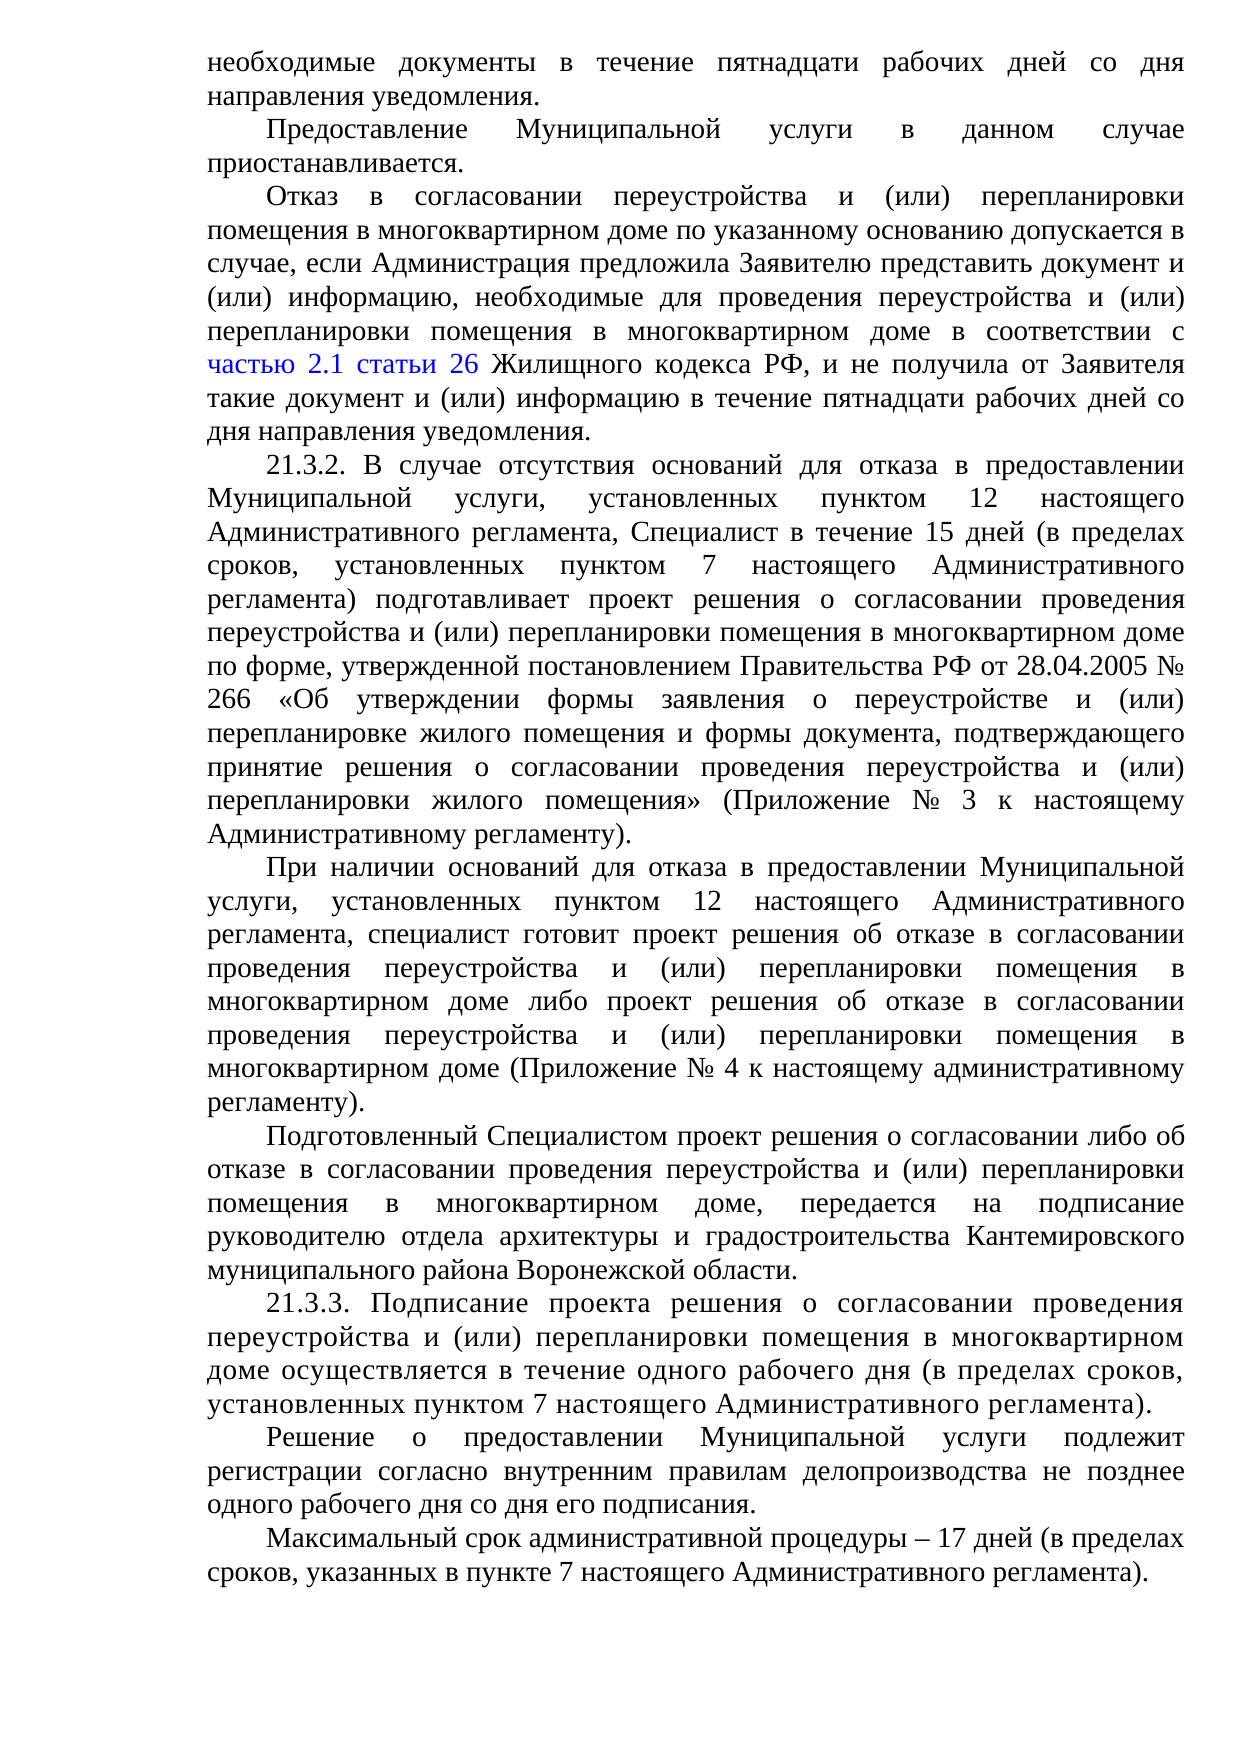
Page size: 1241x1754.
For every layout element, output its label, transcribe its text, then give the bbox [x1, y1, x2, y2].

text 21.3.3. Подписание проекта решения о согласовании проведения переустройства и (или) перепланировки помещения в многоквартирном доме осуществляется в течение одного рабочего дня (в пределах сроков, установленных пунктом 7 настоящего Административного регламента). [207, 1285, 1186, 1419]
text Отказ в согласовании переустройства и (или) перепланировки помещения в многоквартирном доме по указанному основанию допускается в случае, если Администрация предложила Заявителю представить документ и (или) информацию, необходимые для проведения переустройства и (или) перепланировки помещения в многоквартирном доме в соответствии с частью 2.1 статьи 26 Жилищного кодекса РФ, и не получила от Заявителя такие документ и (или) информацию в течение пятнадцати рабочих дней со дня направления уведомления. [207, 178, 1186, 447]
text При наличии оснований для отказа в предоставлении Муниципальной услуги, установленных пунктом 12 настоящего Административного регламента, специалист готовит проект решения об отказе в согласовании проведения переустройства и (или) перепланировки помещения в многоквартирном доме либо проект решения об отказе в согласовании проведения переустройства и (или) перепланировки помещения в многоквартирном доме (Приложение № 4 к настоящему административному регламенту). [207, 849, 1186, 1118]
text Предоставление Муниципальной услуги в данном случае приостанавливается. [207, 111, 1186, 178]
text Решение о предоставлении Муниципальной услуги подлежит регистрации согласно внутренним правилам делопроизводства не позднее одного рабочего дня со дня его подписания. [207, 1419, 1186, 1520]
text 21.3.2. В случае отсутствия оснований для отказа в предоставлении Муниципальной услуги, установленных пунктом 12 настоящего Административного регламента, Специалист в течение 15 дней (в пределах сроков, установленных пунктом 7 настоящего Административного регламента) подготавливает проект решения о согласовании проведения переустройства и (или) перепланировки помещения в многоквартирном доме по форме, утвержденной постановлением Правительства РФ от 28.04.2005 № 266 «Об утверждении формы заявления о переустройстве и (или) перепланировке жилого помещения и формы документа, подтверждающего принятие решения о согласовании проведения переустройства и (или) перепланировки жилого помещения» (Приложение № 3 к настоящему Административному регламенту). [207, 447, 1186, 849]
text Максимальный срок административной процедуры – 17 дней (в пределах сроков, указанных в пункте 7 настоящего Административного регламента). [207, 1520, 1186, 1587]
text Подготовленный Специалистом проект решения о согласовании либо об отказе в согласовании проведения переустройства и (или) перепланировки помещения в многоквартирном доме, передается на подписание руководителю отдела архитектуры и градостроительства Кантемировского муниципального района Воронежской области. [207, 1118, 1186, 1285]
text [207, 44, 1186, 111]
